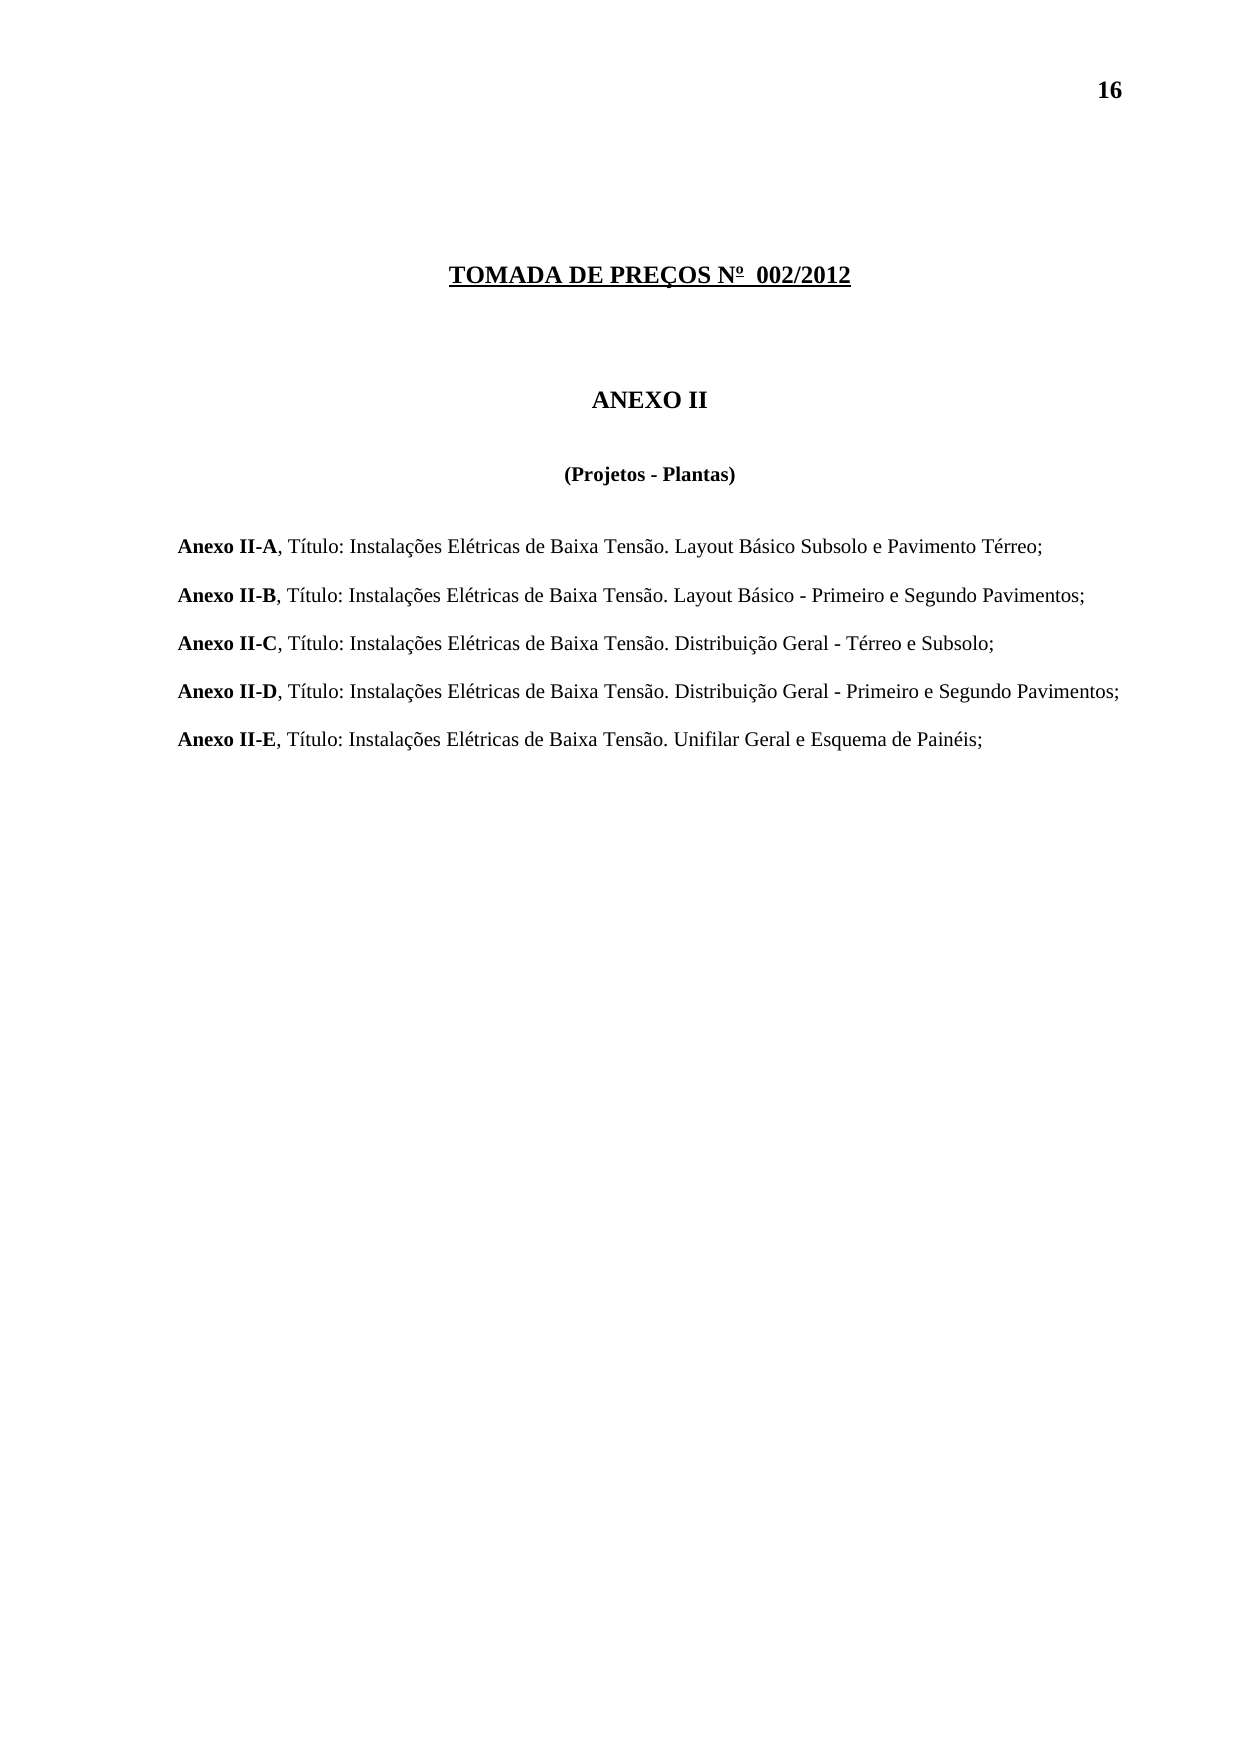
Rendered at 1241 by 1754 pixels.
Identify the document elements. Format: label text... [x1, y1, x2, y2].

text Anexo II-A, Título: Instalações Elétricas de Baixa Tensão. Layout Básico Subsolo e Pavimento Térreo; [177, 534, 1122, 558]
text (Projetos - Plantas) [177, 462, 1122, 486]
text Anexo II-D, Título: Instalações Elétricas de Baixa Tensão. Distribuição Geral - Primeiro e Segundo Pavimentos; [177, 679, 1122, 703]
text TOMADA DE PREÇOS Nº 002/2012 [177, 260, 1122, 289]
text ANEXO II [177, 385, 1122, 414]
text Anexo II-C, Título: Instalações Elétricas de Baixa Tensão. Distribuição Geral - Térreo e Subsolo; [177, 631, 1122, 655]
text Anexo II-B, Título: Instalações Elétricas de Baixa Tensão. Layout Básico - Primeiro e Segundo Pavimentos; [177, 582, 1122, 607]
text Anexo II-E, Título: Instalações Elétricas de Baixa Tensão. Unifilar Geral e Esquema de Painéis; [177, 727, 1122, 751]
